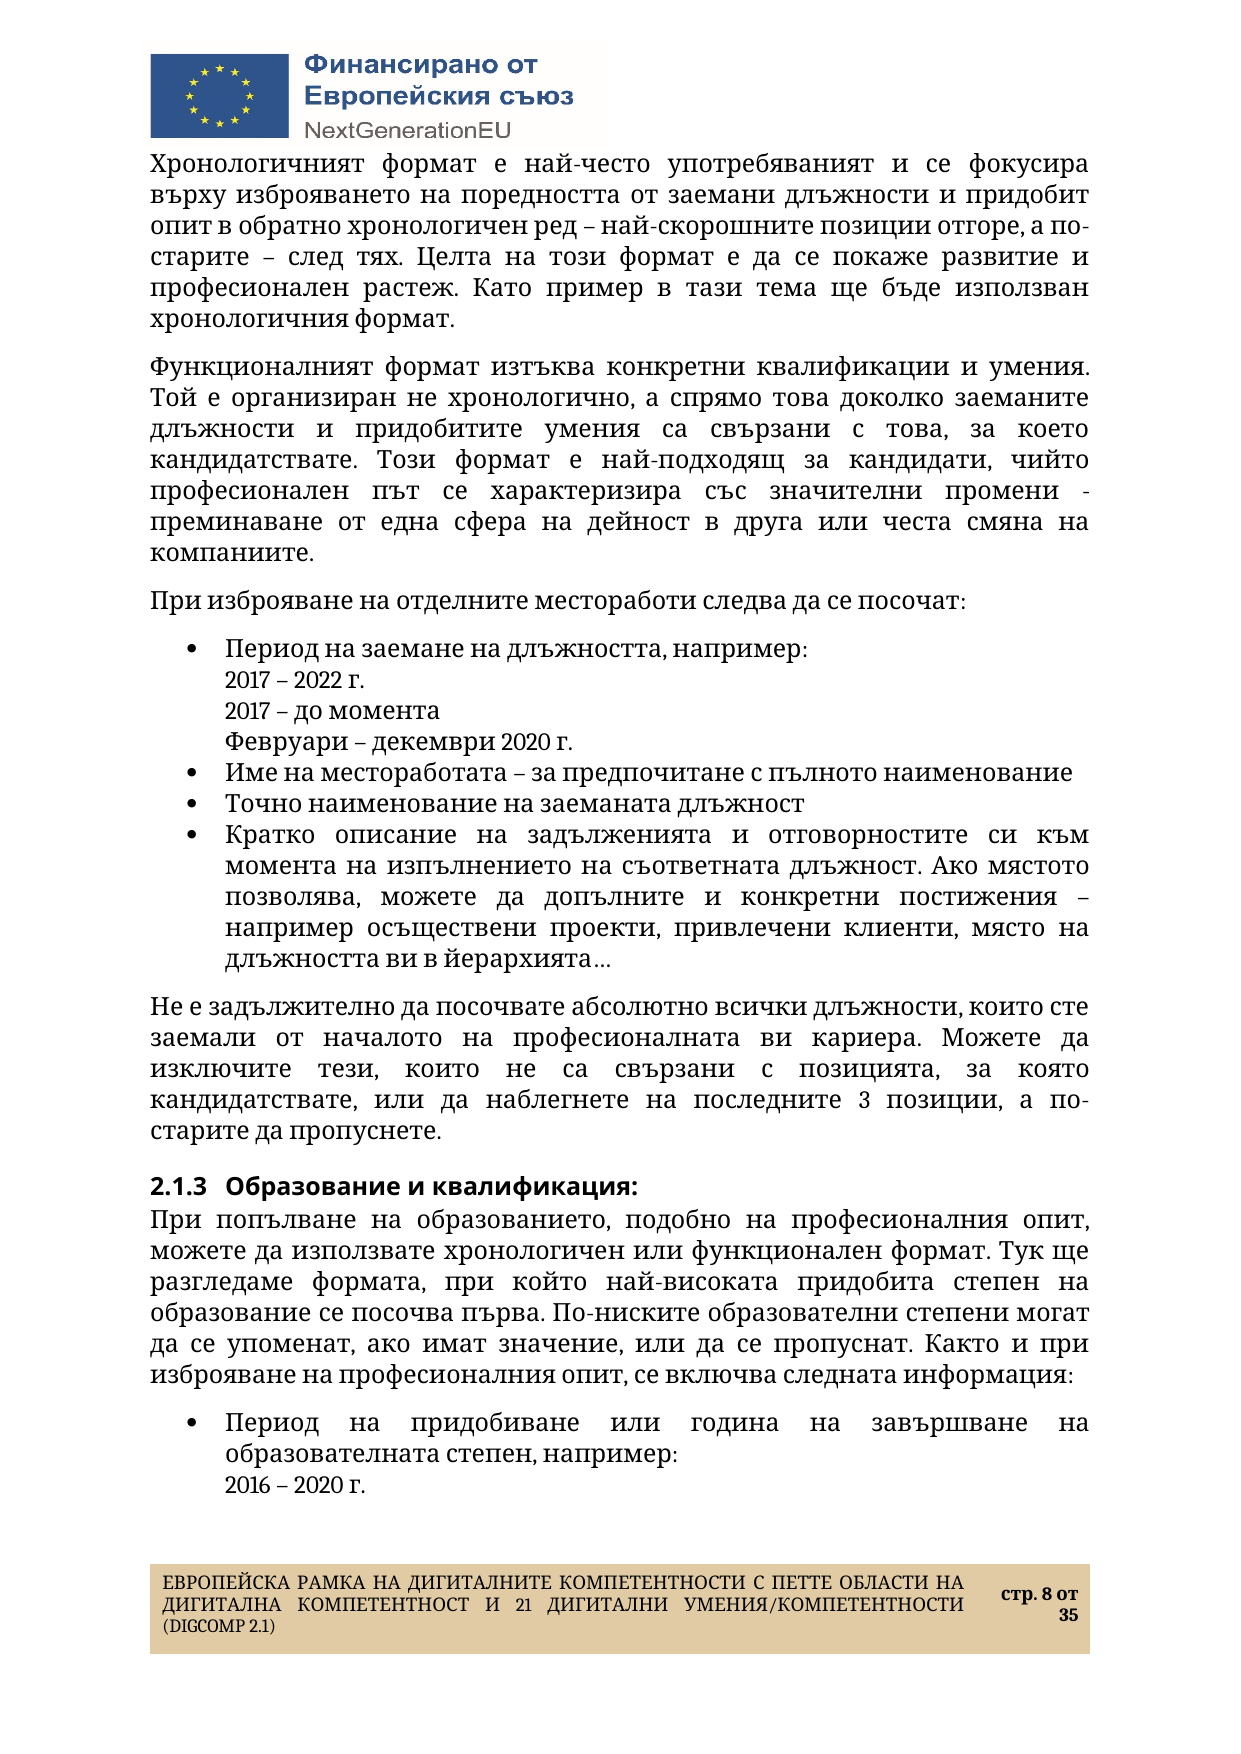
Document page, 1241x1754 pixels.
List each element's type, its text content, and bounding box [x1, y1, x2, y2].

text Функционалният формат изтъква конкретни квалификации и умения. Той е организиран не хронологично, а спрямо това доколко заеманите длъжности и придобитите умения са свързани с това, за което кандидатствате. Този формат е най-подходящ за кандидати, чийто професионален път се характеризира със значителни промени - преминаване от една сфера на дейност в друга или честа смяна на компаниите. [150, 353, 1090, 568]
list Точно наименование на заеманата длъжност [187, 790, 1090, 818]
list 2016 – 2020 г. [225, 1471, 1090, 1499]
subtitle Образование и квалификация: [150, 1169, 1090, 1203]
text Не е задължително да посочвате абсолютно всички длъжности, които сте заемали от началото на професионалната ви кариера. Можете да изключите тези, които не са свързани с позицията, за която кандидатствате, или да наблегнете на последните 3 позиции, а по-старите да пропуснете. [150, 993, 1090, 1146]
list Кратко описание на задълженията и отговорностите си към момента на изпълнението на съответната длъжност. Ако мястото позволява, можете да допълните и конкретни постижения – например осъществени проекти, привлечени клиенти, място на длъжността ви в йерархията… [187, 821, 1090, 974]
list Период на придобиване или година на завършване на образователната степен, например: [187, 1408, 1090, 1468]
list Период на заемане на длъжността, например: [187, 634, 1090, 663]
list 2017 – до момента [225, 697, 1090, 725]
text При изброяване на отделните местоработи следва да се посочат: [150, 587, 1090, 616]
list Февруари – декември 2020 г. [225, 728, 1090, 756]
text При попълване на образованието, подобно на професионалния опит, можете да използвате хронологичен или функционален формат. Тук ще разгледаме формата, при който най-високата придобита степен на образование се посочва първа. По-ниските образователни степени могат да се упоменат, ако имат значение, или да се пропуснат. Както и при изброяване на професионалния опит, се включва следната информация: [150, 1206, 1090, 1389]
picture [140, 40, 609, 147]
list 2017 – 2022 г. [225, 666, 1090, 694]
list Име на местоработата – за предпочитане с пълното наименование [187, 759, 1090, 787]
